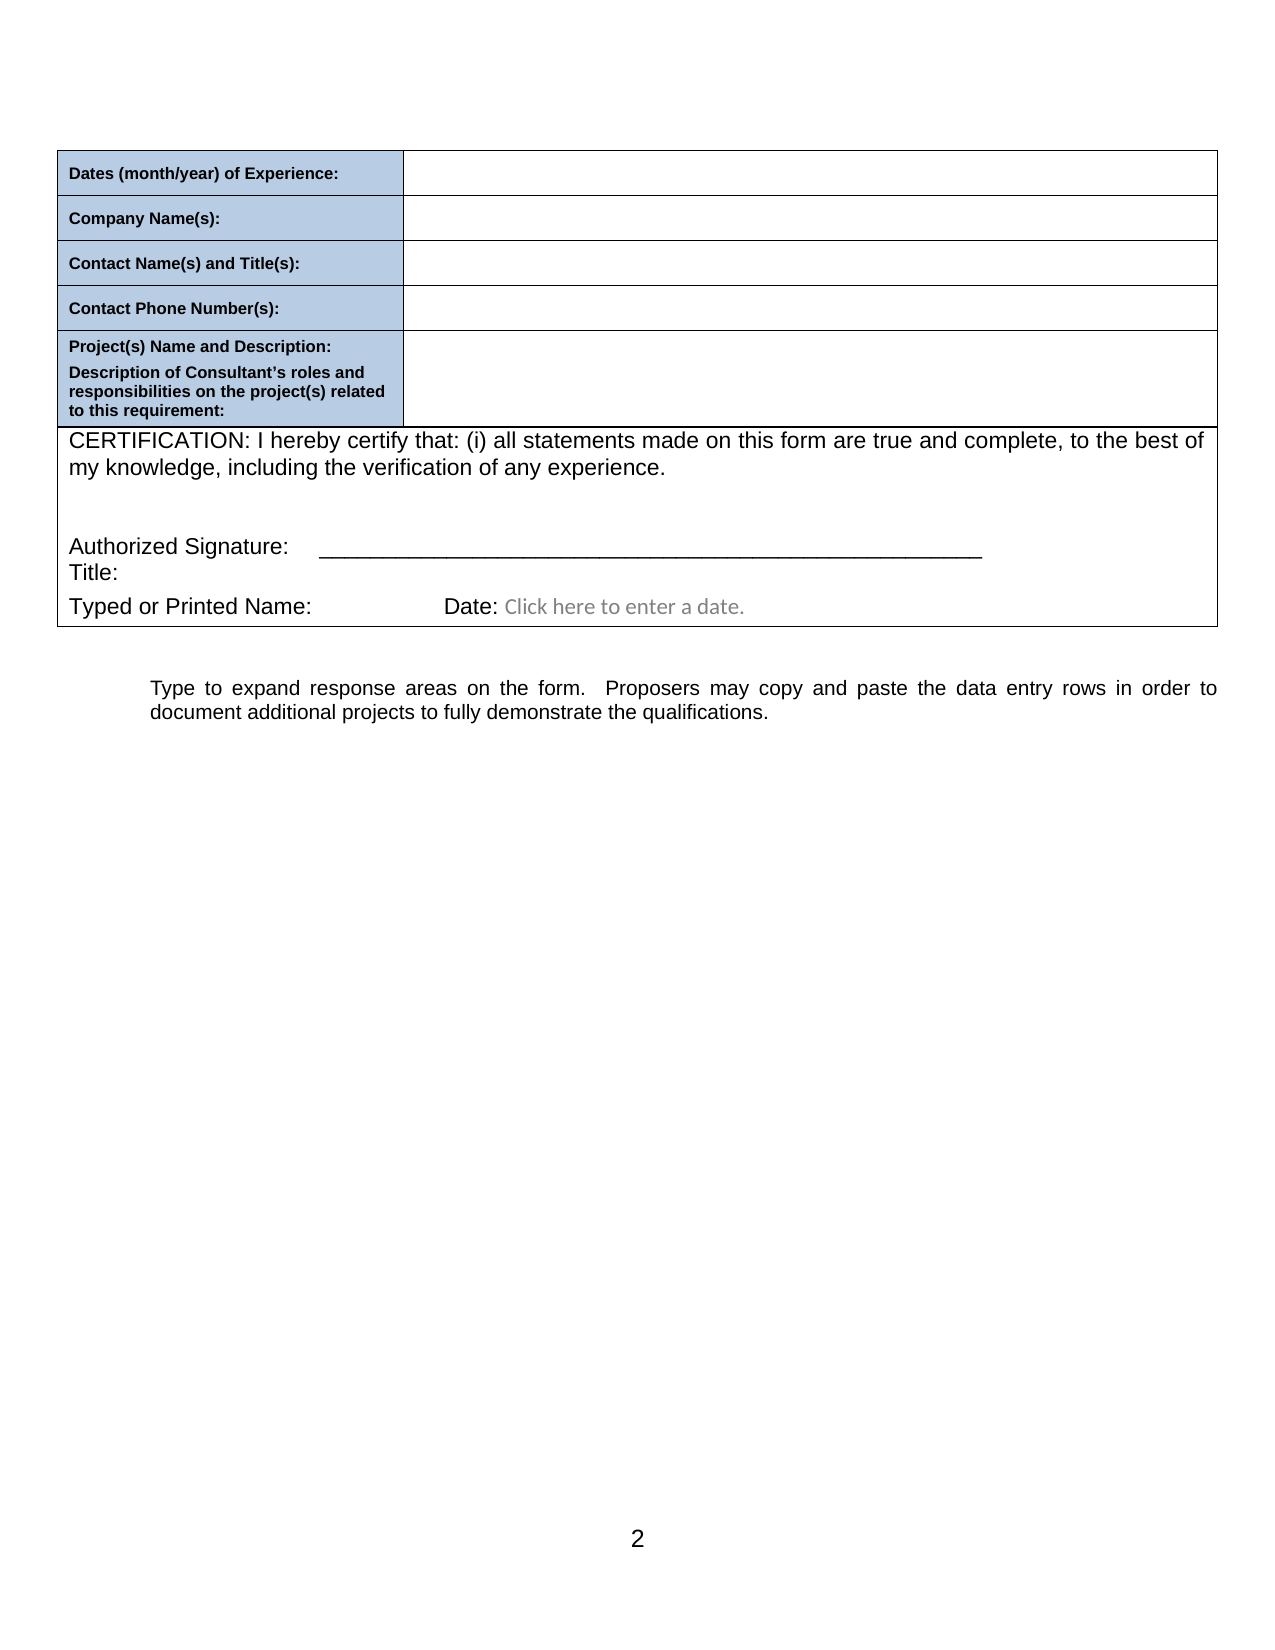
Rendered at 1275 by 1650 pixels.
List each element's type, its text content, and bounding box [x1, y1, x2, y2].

table_cell [404, 196, 1217, 240]
table_cell [404, 241, 1217, 285]
table_cell [404, 331, 1217, 426]
table_cell [404, 151, 1217, 195]
table_cell Contact Name(s) and Title(s): [58, 241, 403, 285]
table_cell Contact Phone Number(s): [58, 286, 403, 330]
table_cell Dates (month/year) of Experience: [58, 151, 403, 195]
table_cell Company Name(s): [58, 196, 403, 240]
text Type to expand response areas on the form. Proposers may copy and paste the data entry rows in order to document additional projects to fully demonstrate the qualifications. [150, 676, 1219, 724]
table_cell [404, 286, 1217, 330]
table_cell CERTIFICATION: I hereby certify that: (i) all statements made on this form are true and complete, to the best of my knowledge, including the verification of any experience. Authorized Signature: ____________________________________________________ Title: Typed or Printed Name: Date: [58, 428, 1217, 626]
table_cell Project(s) Name and Description: Description of Consultant’s roles and responsibilities on the project(s) related to this requirement: [58, 331, 403, 426]
